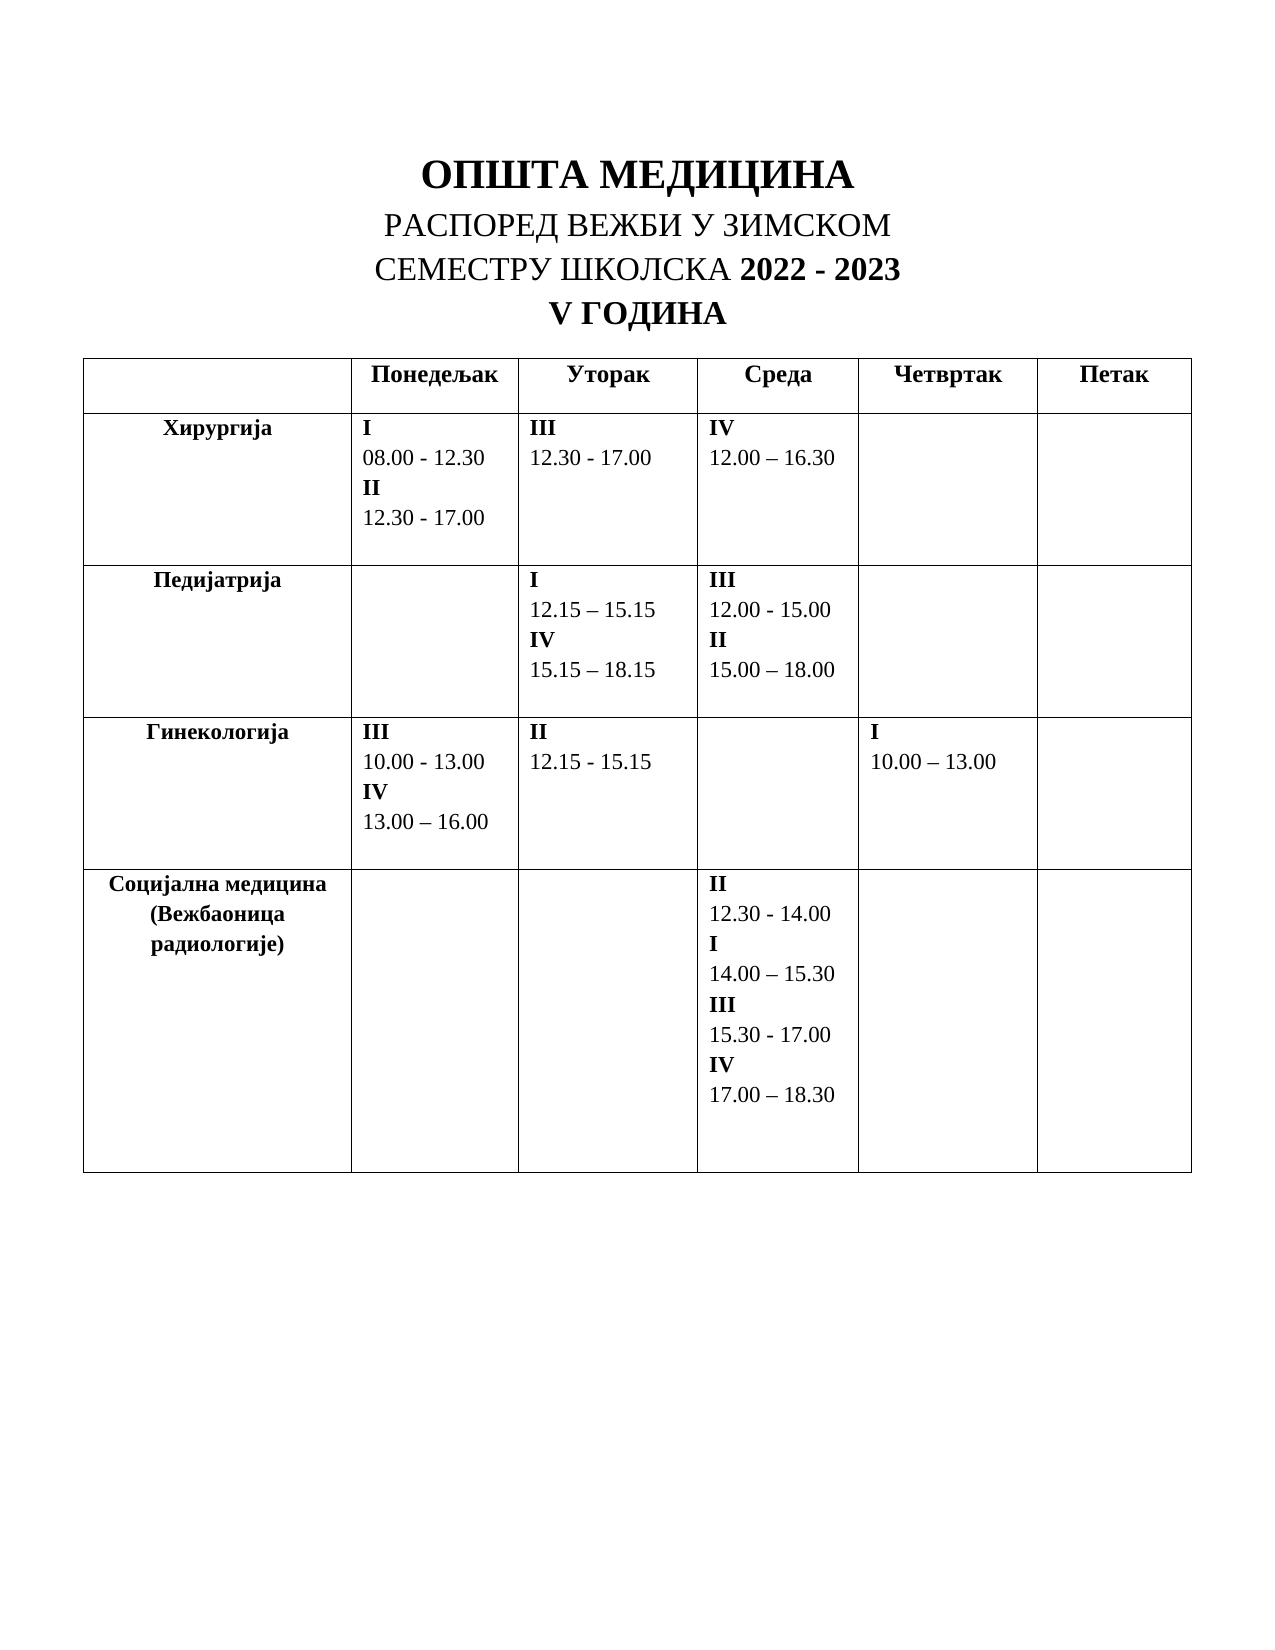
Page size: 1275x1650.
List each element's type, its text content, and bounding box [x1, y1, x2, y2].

table_header [84, 359, 351, 413]
table_cell [352, 566, 518, 717]
table_cell [1038, 414, 1191, 565]
table_cell [859, 414, 1037, 565]
table_header Среда [698, 359, 858, 413]
table_cell IV 12.00 – 16.30 [698, 414, 858, 565]
table_cell Гинекологија [84, 718, 351, 869]
table_cell I 08.00 - 12.30 II 12.30 - 17.00 [352, 414, 518, 565]
table_cell III 10.00 - 13.00 IV 13.00 – 16.00 [352, 718, 518, 869]
table_cell Социјална медицина (Вежбаоница радиологије) [84, 870, 351, 1172]
table_cell [352, 870, 518, 1172]
table_cell III 12.00 - 15.00 II 15.00 – 18.00 [698, 566, 858, 717]
table_cell [859, 566, 1037, 717]
table_header Уторак [519, 359, 697, 413]
table_cell [698, 718, 858, 869]
table_cell III 12.30 - 17.00 [519, 414, 697, 565]
table_cell [859, 870, 1037, 1172]
table_cell [1038, 566, 1191, 717]
table_cell I 10.00 – 13.00 [859, 718, 1037, 869]
table_cell I 12.15 – 15.15 IV 15.15 – 18.15 [519, 566, 697, 717]
table_header Четвртак [859, 359, 1037, 413]
text ОПШТА МЕДИЦИНА [150, 150, 1125, 198]
table_cell Педијатрија [84, 566, 351, 717]
table_header Петак [1038, 359, 1191, 413]
text V ГОДИНА [150, 293, 1125, 332]
table_cell [1038, 870, 1191, 1172]
text СЕМЕСТРУ ШКОЛСКA 2022 - 2023 [150, 249, 1125, 287]
table_cell II 12.15 - 15.15 [519, 718, 697, 869]
table_header Понедељак [352, 359, 518, 413]
text РАСПОРЕД ВЕЖБИ У ЗИМСКОМ [150, 205, 1125, 243]
table_cell [519, 870, 697, 1172]
table_cell [1038, 718, 1191, 869]
table_cell II 12.30 - 14.00 I 14.00 – 15.30 III 15.30 - 17.00 IV 17.00 – 18.30 [698, 870, 858, 1172]
table_cell Хирургија [84, 414, 351, 565]
